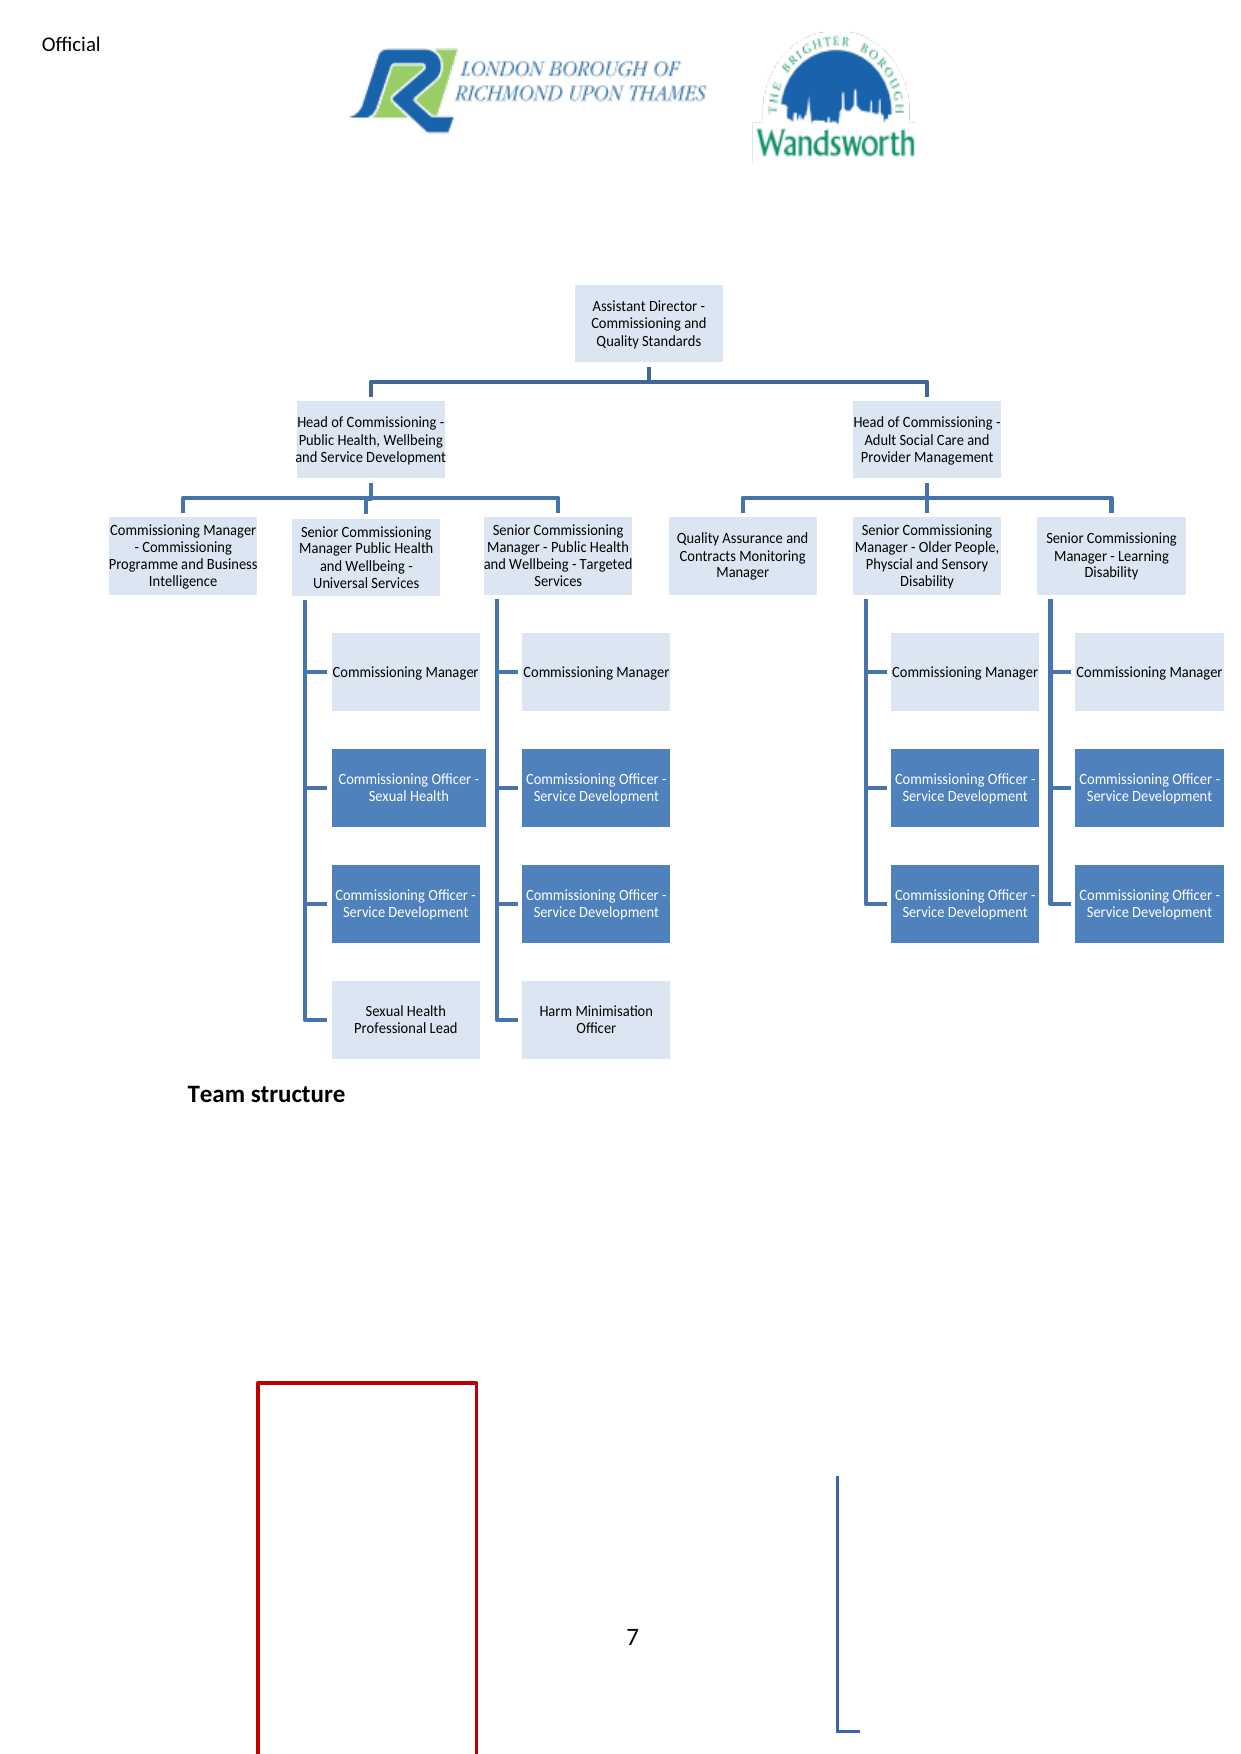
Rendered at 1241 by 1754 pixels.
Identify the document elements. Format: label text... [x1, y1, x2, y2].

text Team structure [187, 193, 1078, 496]
text Team structure [187, 384, 1078, 1109]
